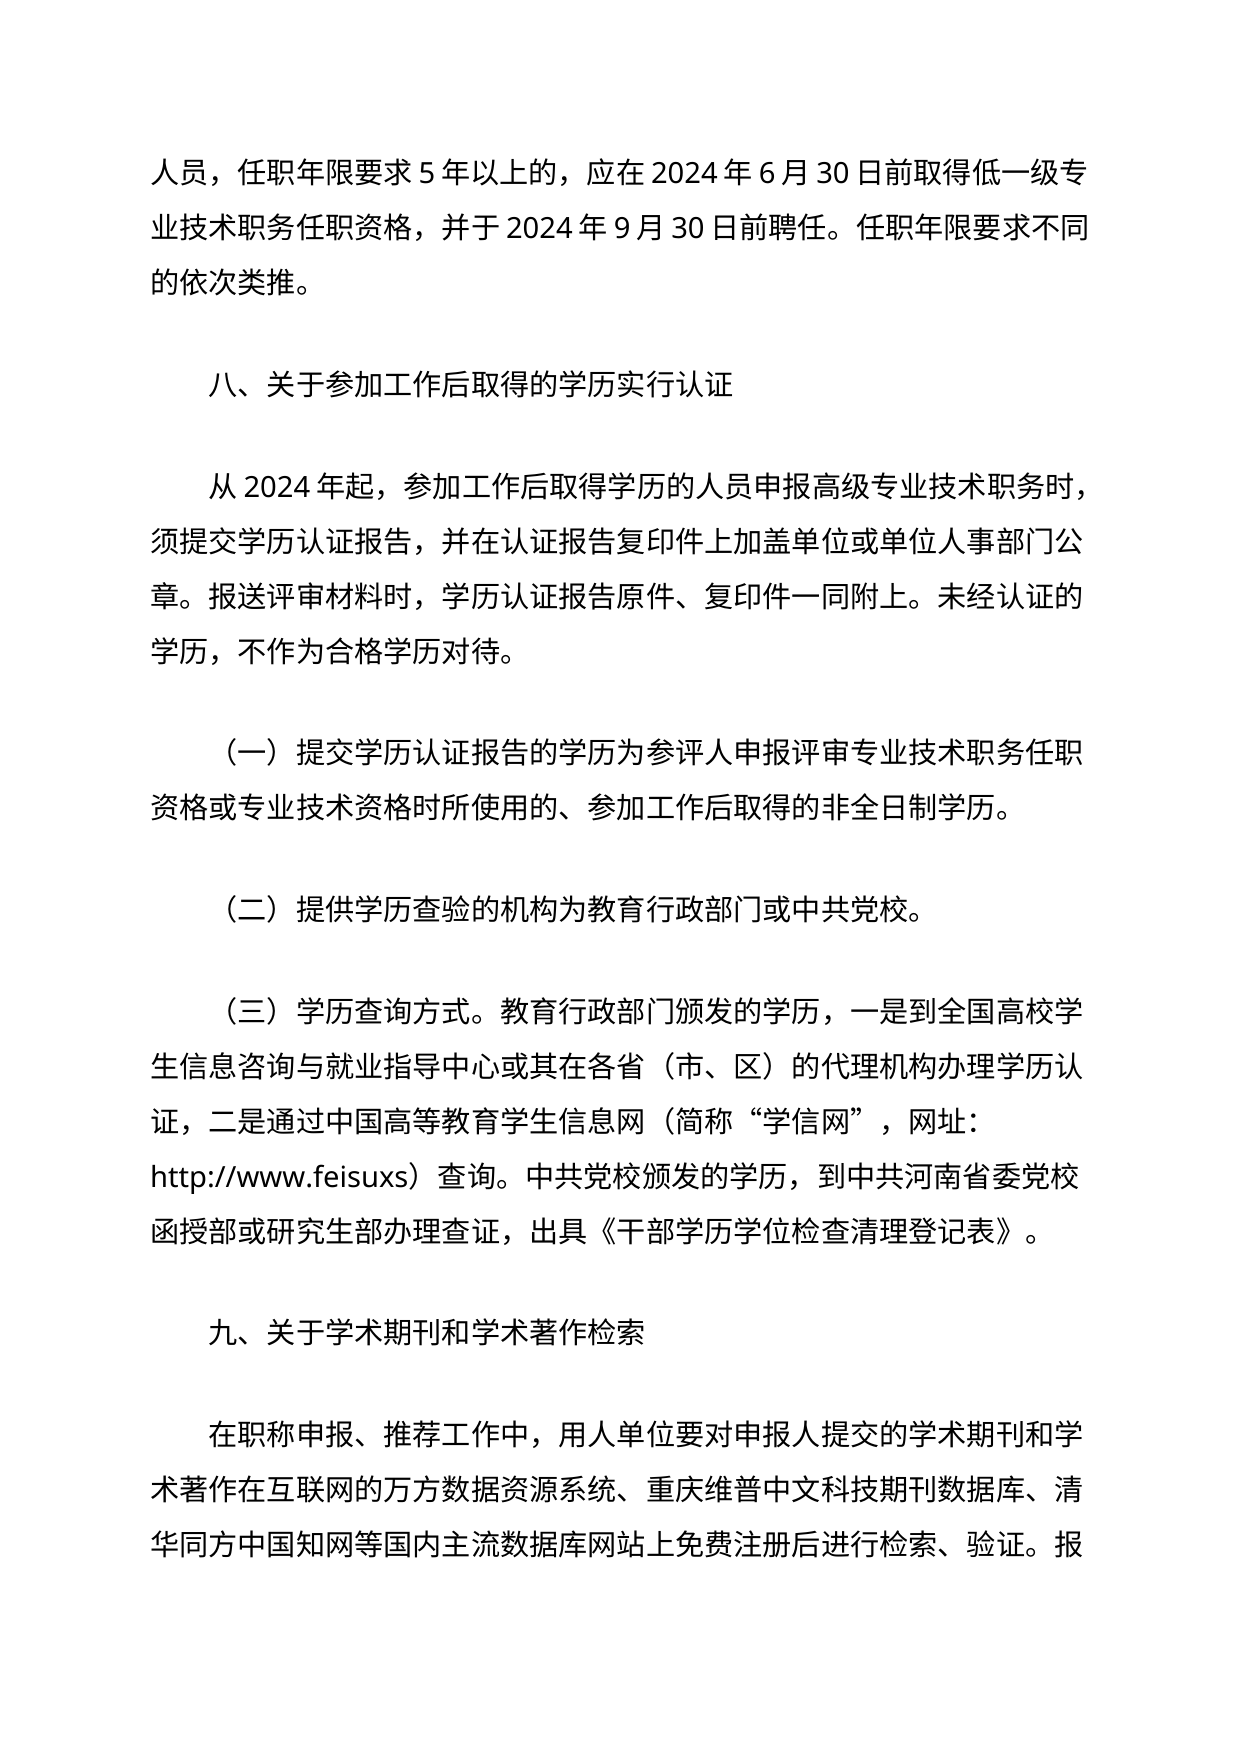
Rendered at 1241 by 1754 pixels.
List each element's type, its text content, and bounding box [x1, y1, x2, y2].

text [150, 1412, 1090, 1564]
text （三）学历查询方式。教育行政部门颁发的学历，一是到全国高校学生信息咨询与就业指导中心或其在各省（市、区）的代理机构办理学历认证，二是通过中国高等教育学生信息网（简称“学信网”，网址：http://www.feisuxs）查询。中共党校颁发的学历，到中共河南省委党校函授部或研究生部办理查证，出具《干部学历学位检查清理登记表》。 [150, 988, 1090, 1251]
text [150, 150, 1090, 302]
text 从2024年起，参加工作后取得学历的人员申报高级专业技术职务时，须提交学历认证报告，并在认证报告复印件上加盖单位或单位人事部门公章。报送评审材料时，学历认证报告原件、复印件一同附上。未经认证的学历，不作为合格学历对待。 [150, 463, 1090, 671]
text （一）提交学历认证报告的学历为参评人申报评审专业技术职务任职资格或专业技术资格时所使用的、参加工作后取得的非全日制学历。 [150, 730, 1090, 827]
text 九、关于学术期刊和学术著作检索 [150, 1310, 1090, 1352]
text 八、关于参加工作后取得的学历实行认证 [150, 362, 1090, 404]
text （二）提供学历查验的机构为教育行政部门或中共党校。 [150, 887, 1090, 929]
